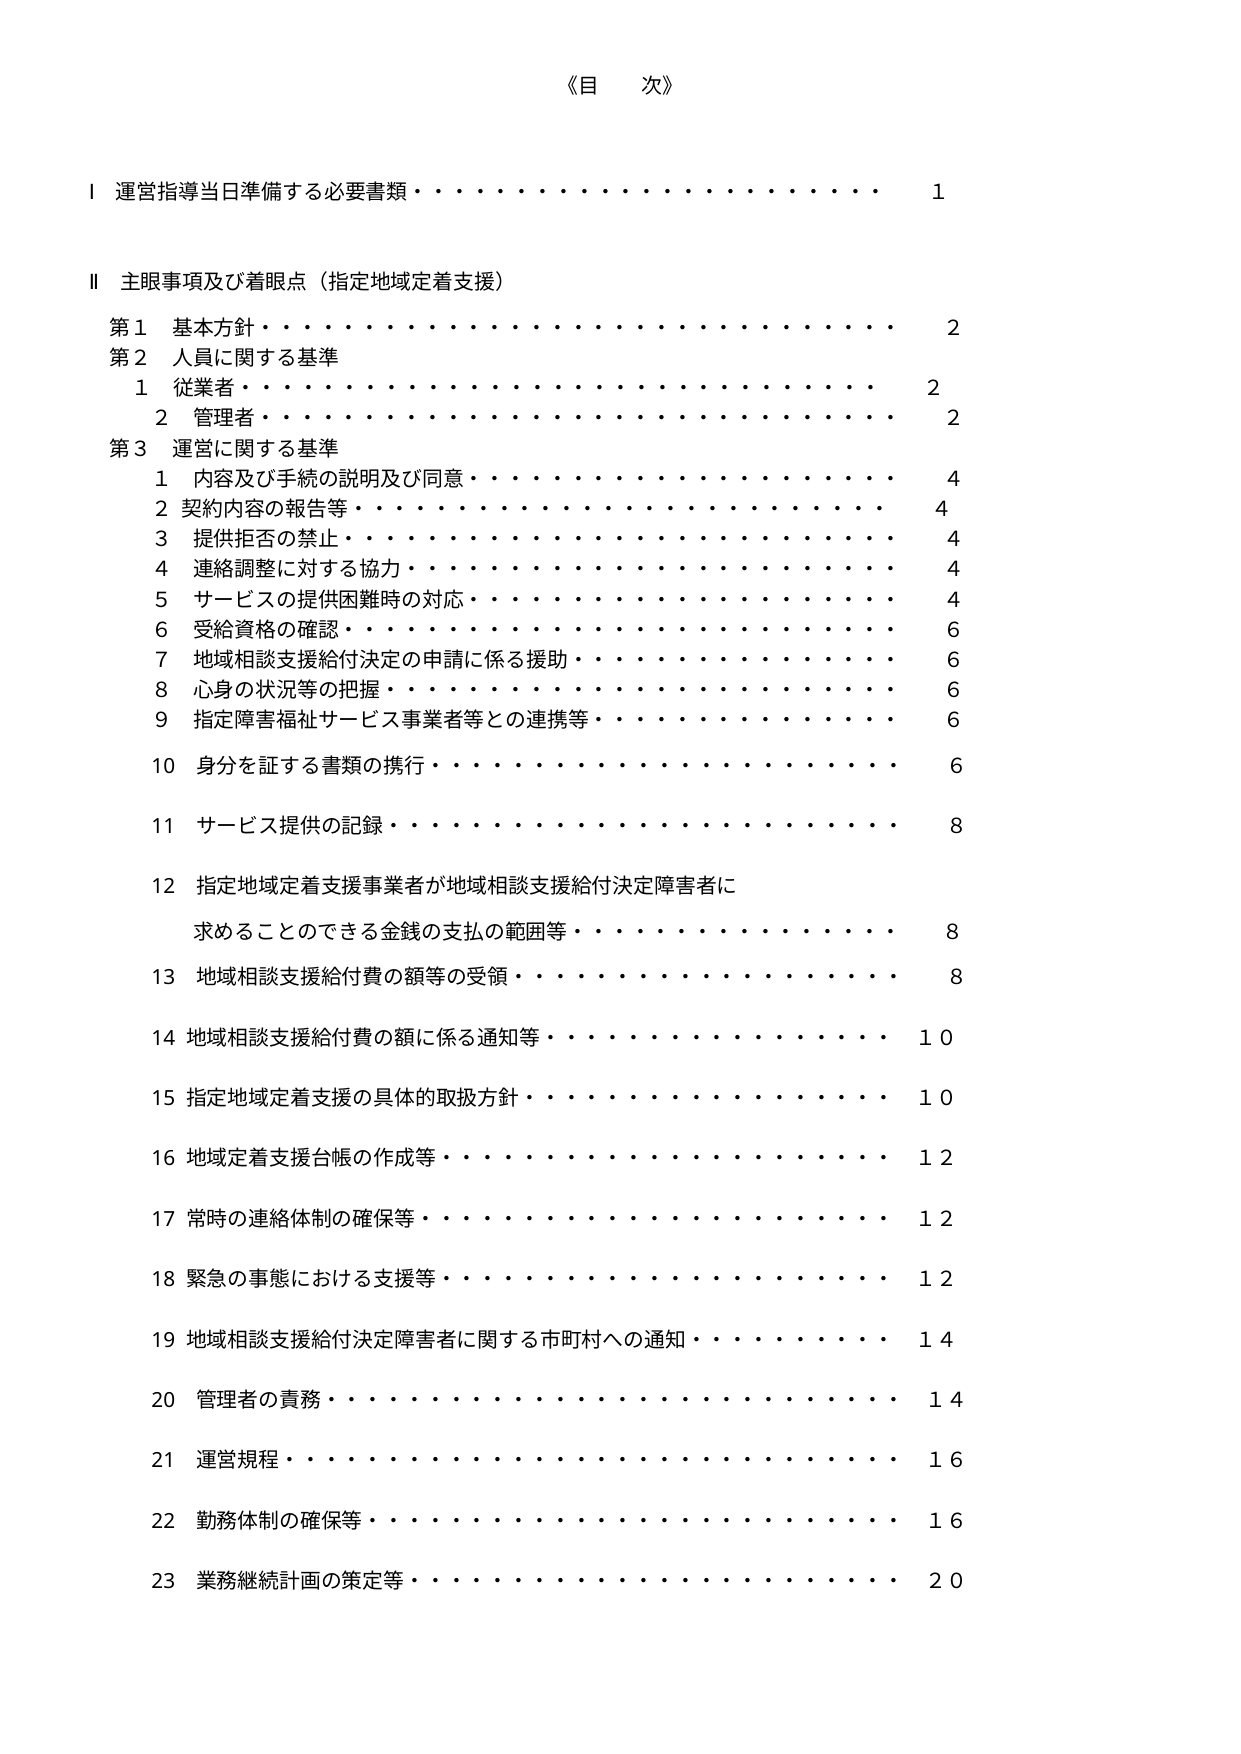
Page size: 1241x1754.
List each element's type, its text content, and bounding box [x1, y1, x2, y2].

text 13 地域相談支援給付費の額等の受領・・・・・・・・・・・・・・・・・・・ ８ [89, 945, 1152, 1006]
text ５ サービスの提供困難時の対応・・・・・・・・・・・・・・・・・・・・・ ４ [89, 583, 1152, 613]
text 12 指定地域定着支援事業者が地域相談支援給付決定障害者に [89, 855, 1152, 915]
text Ⅱ 主眼事項及び着眼点（指定地域定着支援） [89, 251, 1152, 311]
text ３ 提供拒否の禁止・・・・・・・・・・・・・・・・・・・・・・・・・・・ ４ [89, 522, 1152, 553]
text 10 身分を証する書類の携行・・・・・・・・・・・・・・・・・・・・・・・ ６ [89, 734, 1152, 794]
text １ 内容及び手続の説明及び同意・・・・・・・・・・・・・・・・・・・・・ ４ [89, 462, 1152, 492]
text ６ 受給資格の確認・・・・・・・・・・・・・・・・・・・・・・・・・・・ ６ [89, 613, 1152, 643]
text 22 勤務体制の確保等・・・・・・・・・・・・・・・・・・・・・・・・・・ １６ [89, 1489, 1152, 1549]
text 19 地域相談支援給付決定障害者に関する市町村への通知・・・・・・・・・・ １４ [89, 1308, 1152, 1368]
text ４ 連絡調整に対する協力・・・・・・・・・・・・・・・・・・・・・・・・ ４ [89, 553, 1152, 583]
text 18 緊急の事態における支援等・・・・・・・・・・・・・・・・・・・・・・ １２ [89, 1247, 1152, 1308]
text 《目 次》 [89, 69, 1152, 99]
text 11 サービス提供の記録・・・・・・・・・・・・・・・・・・・・・・・・・ ８ [89, 794, 1152, 855]
text 第３ 運営に関する基準 [89, 432, 1152, 462]
text 14 地域相談支援給付費の額に係る通知等・・・・・・・・・・・・・・・・・ １０ [89, 1006, 1152, 1066]
text 17 常時の連絡体制の確保等・・・・・・・・・・・・・・・・・・・・・・・ １２ [89, 1187, 1152, 1247]
text 第１ 基本方針・・・・・・・・・・・・・・・・・・・・・・・・・・・・・・・ ２ [89, 311, 1152, 341]
text 15 指定地域定着支援の具体的取扱方針・・・・・・・・・・・・・・・・・・ １０ [89, 1066, 1152, 1127]
text ２ 管理者・・・・・・・・・・・・・・・・・・・・・・・・・・・・・・・ ２ [89, 402, 1152, 432]
text 23 業務継続計画の策定等・・・・・・・・・・・・・・・・・・・・・・・・ ２０ [89, 1549, 1152, 1610]
text 第２ 人員に関する基準 [89, 341, 1152, 371]
text 20 管理者の責務・・・・・・・・・・・・・・・・・・・・・・・・・・・・ １４ [89, 1368, 1152, 1429]
text Ⅰ 運営指導当日準備する必要書類・・・・・・・・・・・・・・・・・・・・・・・ １ [89, 160, 1152, 220]
text ９ 指定障害福祉サービス事業者等との連携等・・・・・・・・・・・・・・・ ６ [89, 704, 1152, 734]
text ８ 心身の状況等の把握・・・・・・・・・・・・・・・・・・・・・・・・・ ６ [89, 673, 1152, 704]
text 求めることのできる金銭の支払の範囲等・・・・・・・・・・・・・・・・ ８ [89, 915, 1152, 945]
text 16 地域定着支援台帳の作成等・・・・・・・・・・・・・・・・・・・・・・ １２ [89, 1127, 1152, 1187]
text ７ 地域相談支援給付決定の申請に係る援助・・・・・・・・・・・・・・・・ ６ [89, 643, 1152, 673]
text ２ 契約内容の報告等・・・・・・・・・・・・・・・・・・・・・・・・・・ ４ [89, 492, 1152, 522]
text 21 運営規程・・・・・・・・・・・・・・・・・・・・・・・・・・・・・・ １６ [89, 1429, 1152, 1489]
text １ 従業者・・・・・・・・・・・・・・・・・・・・・・・・・・・・・・・ ２ [89, 371, 1152, 402]
